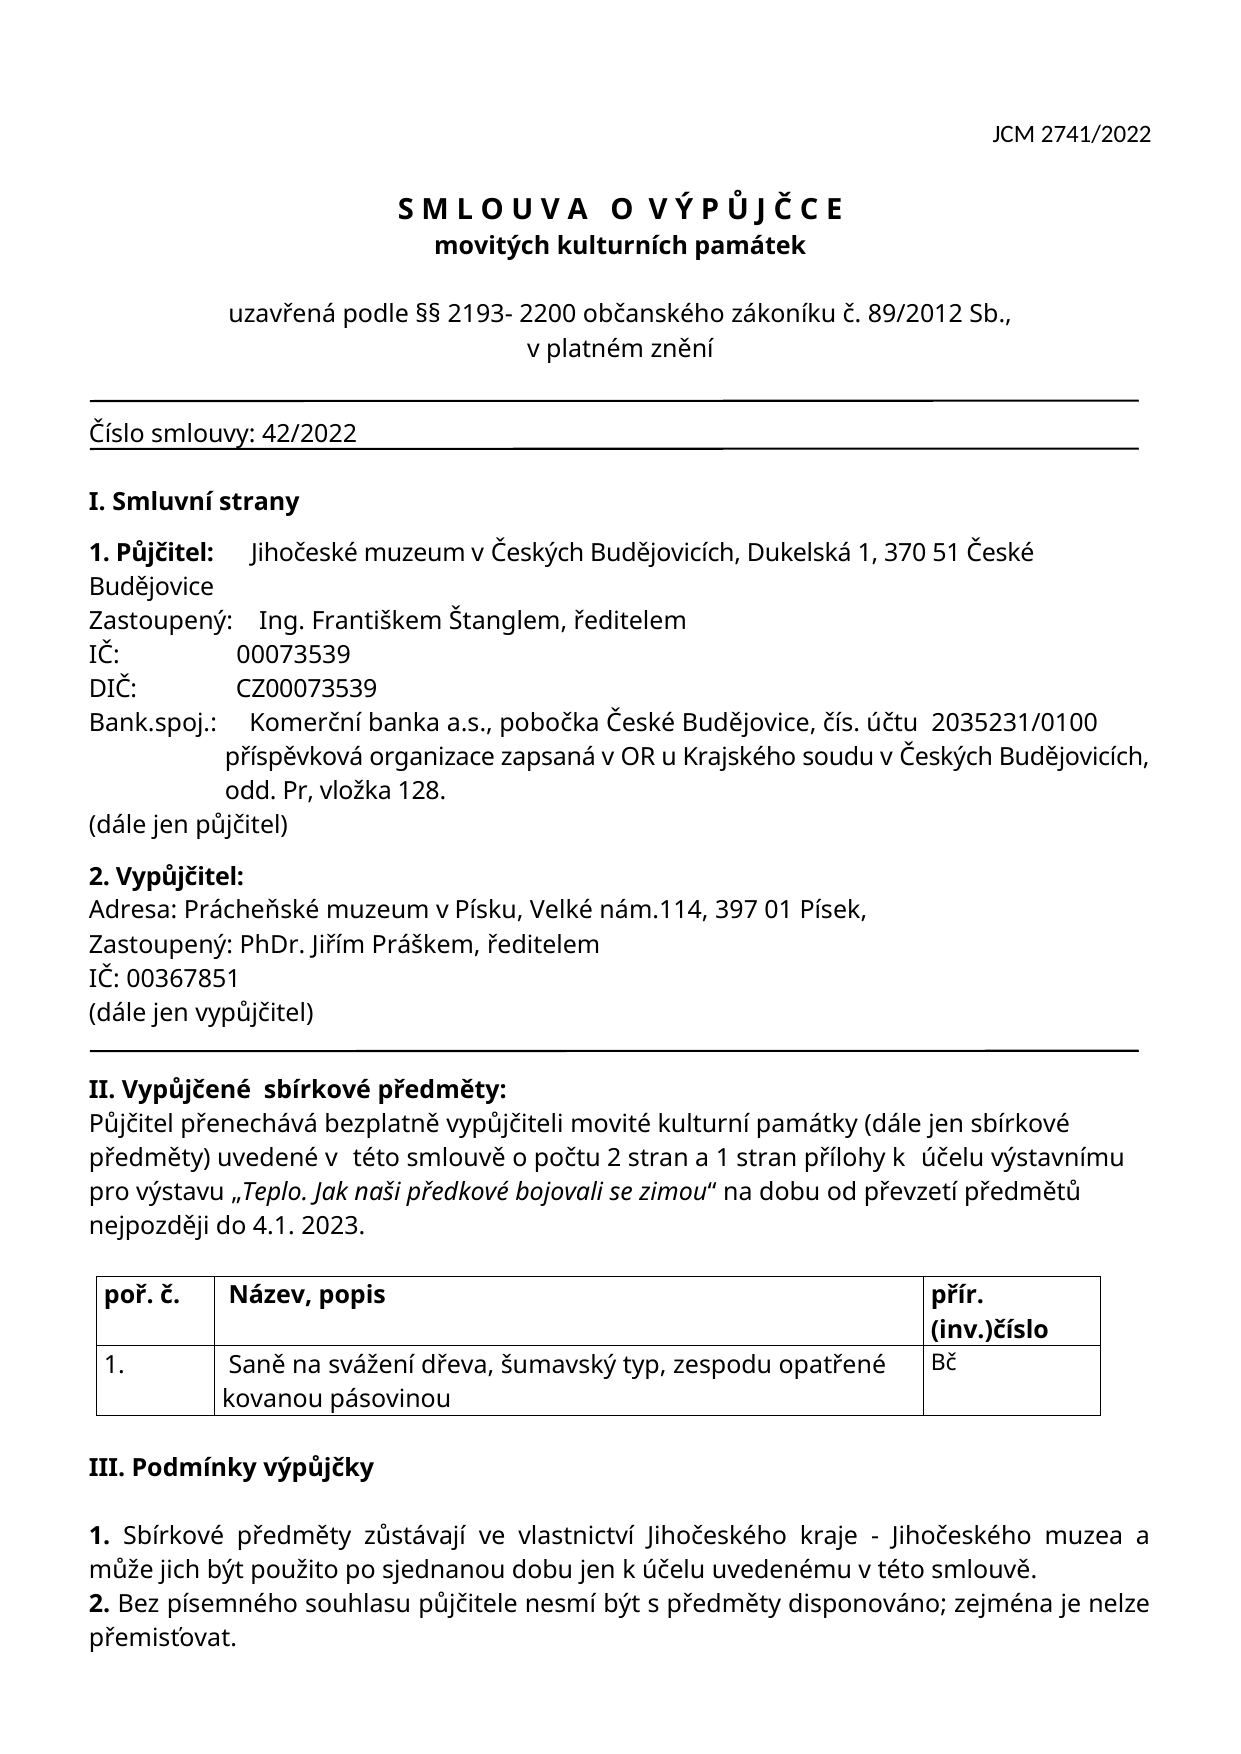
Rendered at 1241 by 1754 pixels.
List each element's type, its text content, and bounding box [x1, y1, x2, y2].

text 2. Vypůjčitel: [89, 858, 1152, 892]
text II. Vypůjčené sbírkové předměty: [89, 1072, 1152, 1106]
text (dále jen půjčitel) [89, 807, 1152, 841]
text Číslo smlouvy: 42/2022 [89, 415, 1152, 449]
text movitých kulturních památek [89, 228, 1152, 262]
table_header přír. (inv.)číslo [924, 1277, 1100, 1345]
table_cell Saně na svážení dřeva, šumavský typ, zespodu opatřené kovanou pásovinou [215, 1346, 923, 1414]
text JCM 2741/2022 [89, 118, 1152, 149]
text odd. Pr, vložka 128. [89, 773, 1152, 807]
text uzavřená podle §§ 2193- 2200 občanského zákoníku č. 89/2012 Sb., [89, 296, 1152, 330]
table_cell Bč [924, 1346, 1100, 1414]
text IČ: 00367851 [89, 960, 1152, 994]
text III. Podmínky výpůjčky [89, 1449, 1152, 1484]
text I. Smluvní strany [89, 483, 1152, 518]
text v platném znění [89, 330, 1152, 364]
text S M L O U V A O V Ý P ů J Č C E [89, 188, 1152, 228]
text Bank.spoj.: Komerční banka a.s., pobočka České Budějovice, čís. účtu 2035231/0100 [89, 705, 1152, 739]
text Zastoupený: Ing. Františkem Štanglem, ředitelem [89, 603, 1152, 637]
subtitle Zastoupený: PhDr. Jiřím Práškem, ředitelem [89, 926, 1152, 960]
text 2. Bez písemného souhlasu půjčitele nesmí být s předměty disponováno; zejména je nelze přemisťovat. [89, 1586, 1152, 1654]
subtitle Půjčitel přenechává bezplatně vypůjčiteli movité kulturní památky (dále jen sbírkové předměty) uvedené v této smlouvě o počtu 2 stran a 1 stran přílohy k účelu výstavnímu pro výstavu „Teplo. Jak naši předkové bojovali se zimou“ na dobu od převzetí předmětů nejpozději do 4.1. 2023. [89, 1106, 1152, 1242]
subtitle IČ: 00073539 [89, 637, 1152, 671]
text DIČ: CZ00073539 [89, 671, 1152, 705]
text Adresa: Prácheňské muzeum v Písku, Velké nám.114, 397 01 Písek, [89, 892, 1152, 926]
text 1. Půjčitel: Jihočeské muzeum v Českých Budějovicích, Dukelská 1, 370 51 České Budějovice [89, 534, 1152, 603]
text 1. Sbírkové předměty zůstávají ve vlastnictví Jihočeského kraje - Jihočeského muzea a může jich být použito po sjednanou dobu jen k účelu uvedenému v této smlouvě. [89, 1518, 1152, 1586]
text (dále jen vypůjčitel) [89, 994, 1152, 1028]
table_header Název, popis [215, 1277, 923, 1345]
table_cell 1. [97, 1346, 214, 1414]
table_header poř. č. [97, 1277, 214, 1345]
text příspěvková organizace zapsaná v OR u Krajského soudu v Českých Budějovicích, [89, 739, 1152, 773]
